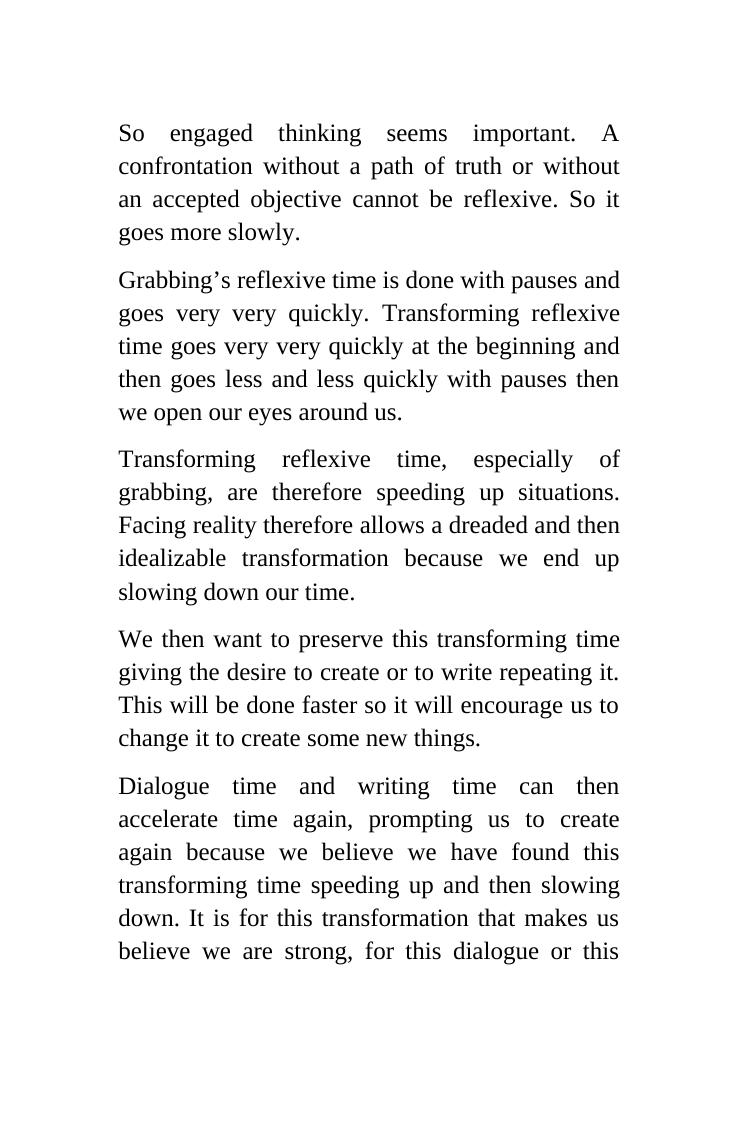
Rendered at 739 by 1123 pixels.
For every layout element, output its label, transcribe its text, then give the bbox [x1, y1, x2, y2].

text We then want to preserve this transforming time giving the desire to create or to write repeating it. This will be done faster so it will encourage us to change it to create some new things. [118, 624, 620, 752]
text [118, 771, 620, 965]
text So engaged thinking seems important. A confrontation without a path of truth or without an accepted objective cannot be reflexive. So it goes more slowly. [118, 118, 620, 246]
text Transforming reflexive time, especially of grabbing, are therefore speeding up situations. Facing reality therefore allows a dreaded and then idealizable transformation because we end up slowing down our time. [118, 444, 620, 605]
text Grabbing’s reflexive time is done with pauses and goes very very quickly. Transforming reflexive time goes very very quickly at the beginning and then goes less and less quickly with pauses then we open our eyes around us. [118, 265, 620, 426]
